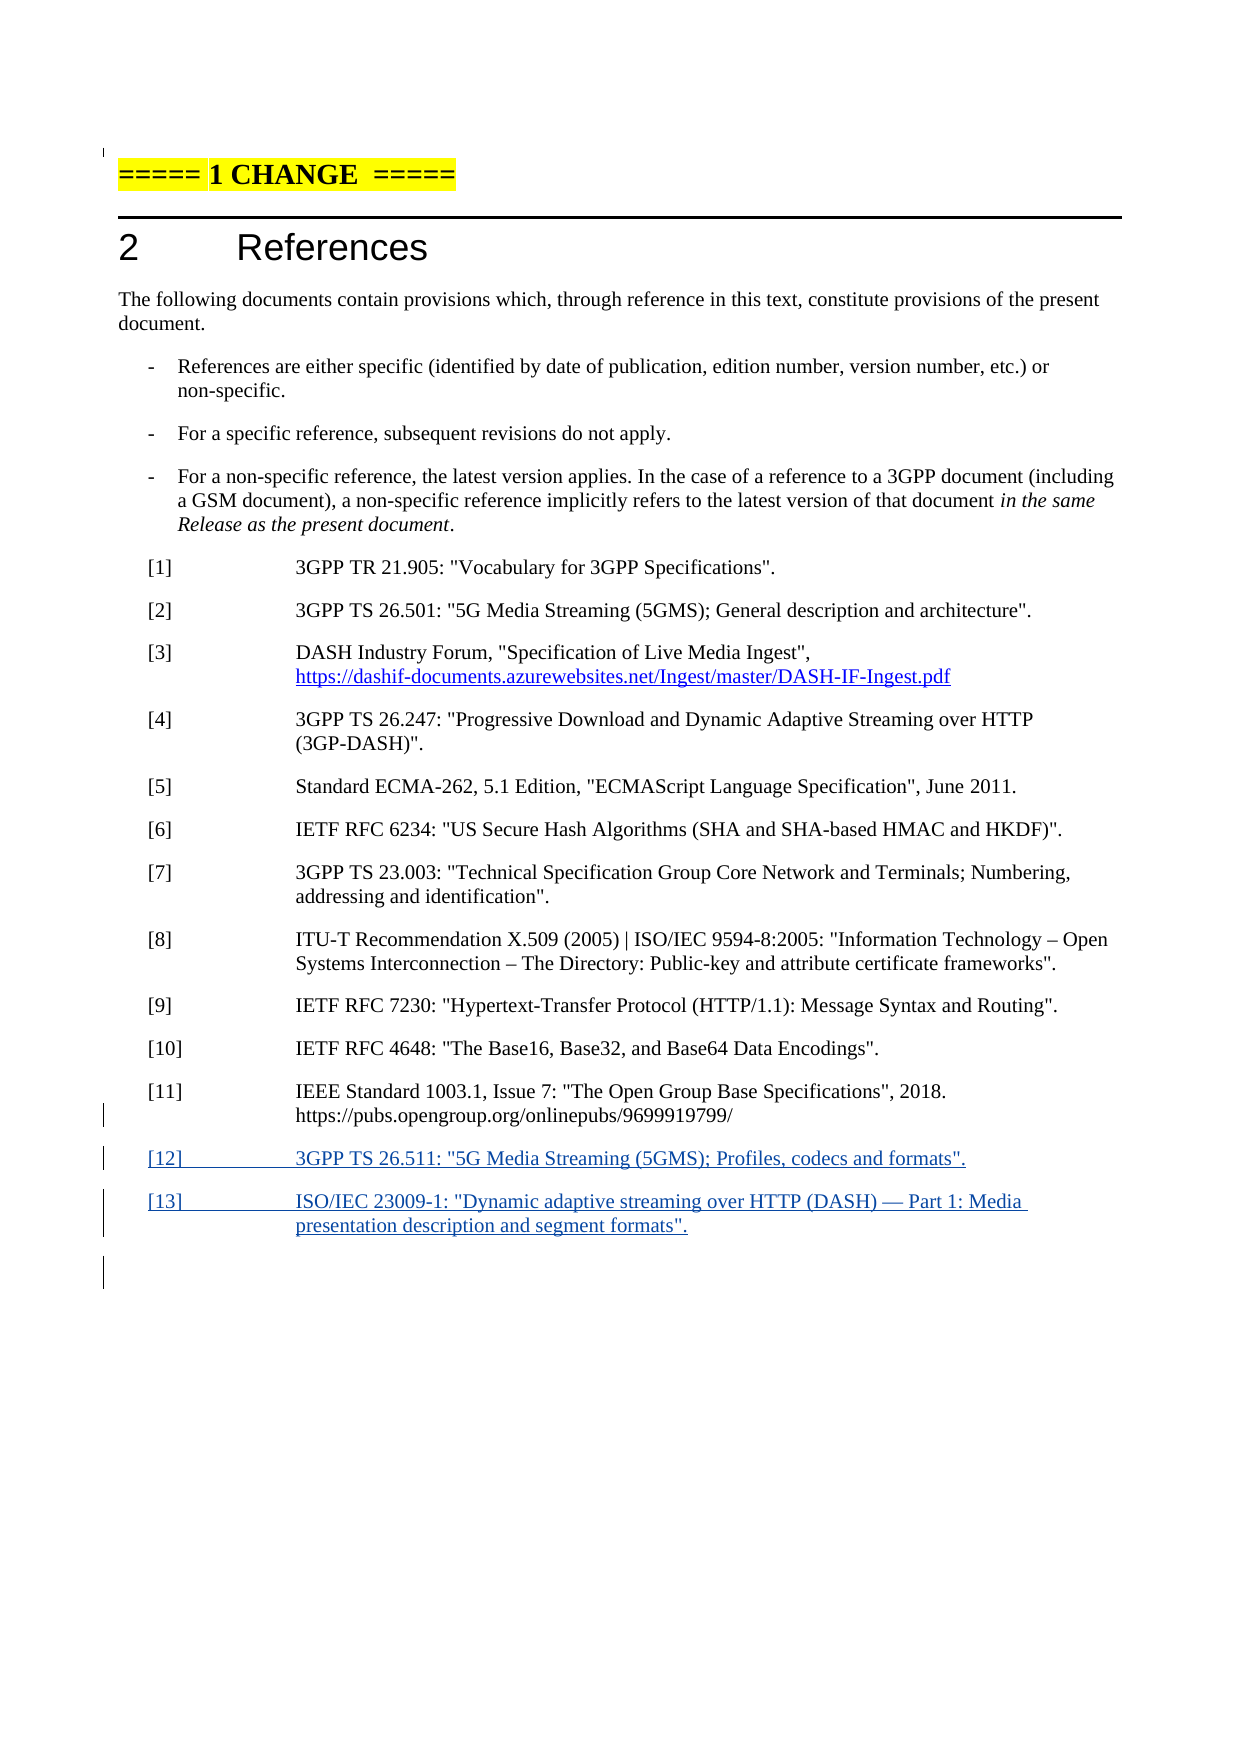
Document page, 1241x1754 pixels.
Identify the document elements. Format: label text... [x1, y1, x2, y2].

text [9] IETF RFC 7230: "Hypertext-Transfer Protocol (HTTP/1.1): Message Syntax and Routing". [148, 993, 1122, 1017]
text [8] ITU-T Recommendation X.509 (2005) | ISO/IEC 9594-8:2005: "Information Technology – Open Systems Interconnection – The Directory: Public-key and attribute certificate frameworks". [148, 927, 1122, 975]
text ===== CHANGE ===== [118, 157, 1122, 191]
text [4] 3GPP TS 26.247: "Progressive Download and Dynamic Adaptive Streaming over HTTP (3GP-DASH)". [148, 707, 1122, 755]
text [7] 3GPP TS 23.003: "Technical Specification Group Core Network and Terminals; Numbering, addressing and identification". [148, 860, 1122, 908]
subtitle 2 References [118, 219, 1122, 268]
text [5] Standard ECMA-262, 5.1 Edition, "ECMAScript Language Specification", June 2011. [148, 774, 1122, 798]
text [1] 3GPP TR 21.905: "Vocabulary for 3GPP Specifications". [148, 555, 1122, 579]
text [10] IETF RFC 4648: "The Base16, Base32, and Base64 Data Encodings". [148, 1036, 1122, 1060]
text - For a non-specific reference, the latest version applies. In the case of a reference to a 3GPP document (including a GSM document), a non-specific reference implicitly refers to the latest version of that document in the same Release as the present document. [148, 464, 1122, 536]
text [3] DASH Industry Forum, "Specification of Live Media Ingest", https://dashif-documents.azurewebsites.net/Ingest/master/DASH-IF-Ingest.pdf [148, 640, 1122, 688]
text - For a specific reference, subsequent revisions do not apply. [148, 421, 1122, 445]
text [11] IEEE Standard 1003.1, Issue 7: "The Open Group Base Specifications", 2018. https://pubs.opengroup.org/onlinepubs/9699919799/ [148, 1079, 1122, 1127]
text The following documents contain provisions which, through reference in this text, constitute provisions of the present document. [118, 287, 1122, 335]
text - References are either specific (identified by date of publication, edition number, version number, etc.) or non-specific. [148, 354, 1122, 402]
text [6] IETF RFC 6234: "US Secure Hash Algorithms (SHA and SHA-based HMAC and HKDF)". [148, 817, 1122, 841]
text [2] 3GPP TS 26.501: "5G Media Streaming (5GMS); General description and architecture". [148, 597, 1122, 622]
